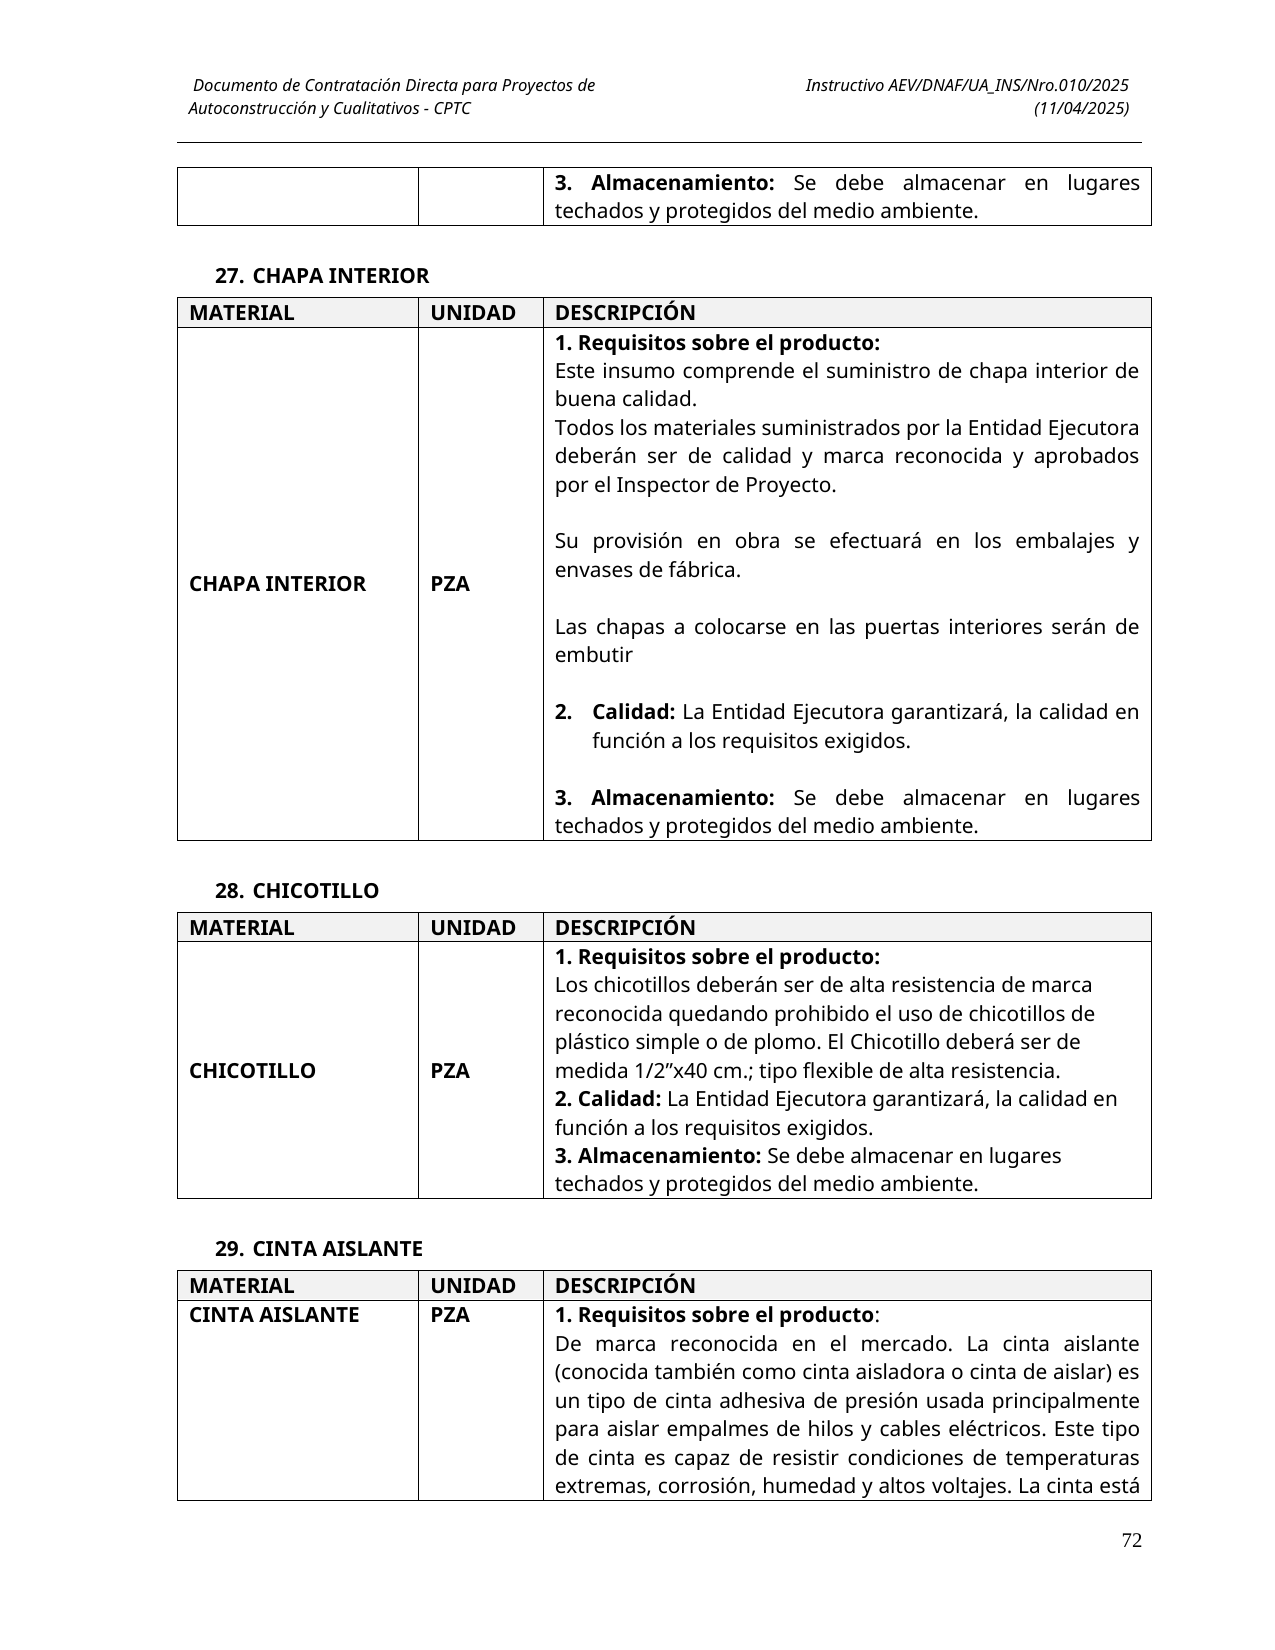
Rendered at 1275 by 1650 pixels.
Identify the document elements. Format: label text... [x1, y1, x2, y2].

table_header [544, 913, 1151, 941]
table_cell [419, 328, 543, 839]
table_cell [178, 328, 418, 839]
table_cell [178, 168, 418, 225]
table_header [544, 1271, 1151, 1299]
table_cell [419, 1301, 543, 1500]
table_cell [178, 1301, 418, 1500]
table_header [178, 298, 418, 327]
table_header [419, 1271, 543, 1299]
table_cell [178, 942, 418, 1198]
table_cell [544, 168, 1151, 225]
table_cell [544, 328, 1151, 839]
list CHICOTILLO [215, 876, 1142, 904]
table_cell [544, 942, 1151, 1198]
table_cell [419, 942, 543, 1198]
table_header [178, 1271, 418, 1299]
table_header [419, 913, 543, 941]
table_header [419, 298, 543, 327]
list CHAPA INTERIOR [215, 262, 1142, 290]
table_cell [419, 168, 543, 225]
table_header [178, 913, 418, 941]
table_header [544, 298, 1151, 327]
list CINTA AISLANTE [215, 1234, 1142, 1263]
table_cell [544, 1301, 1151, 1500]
